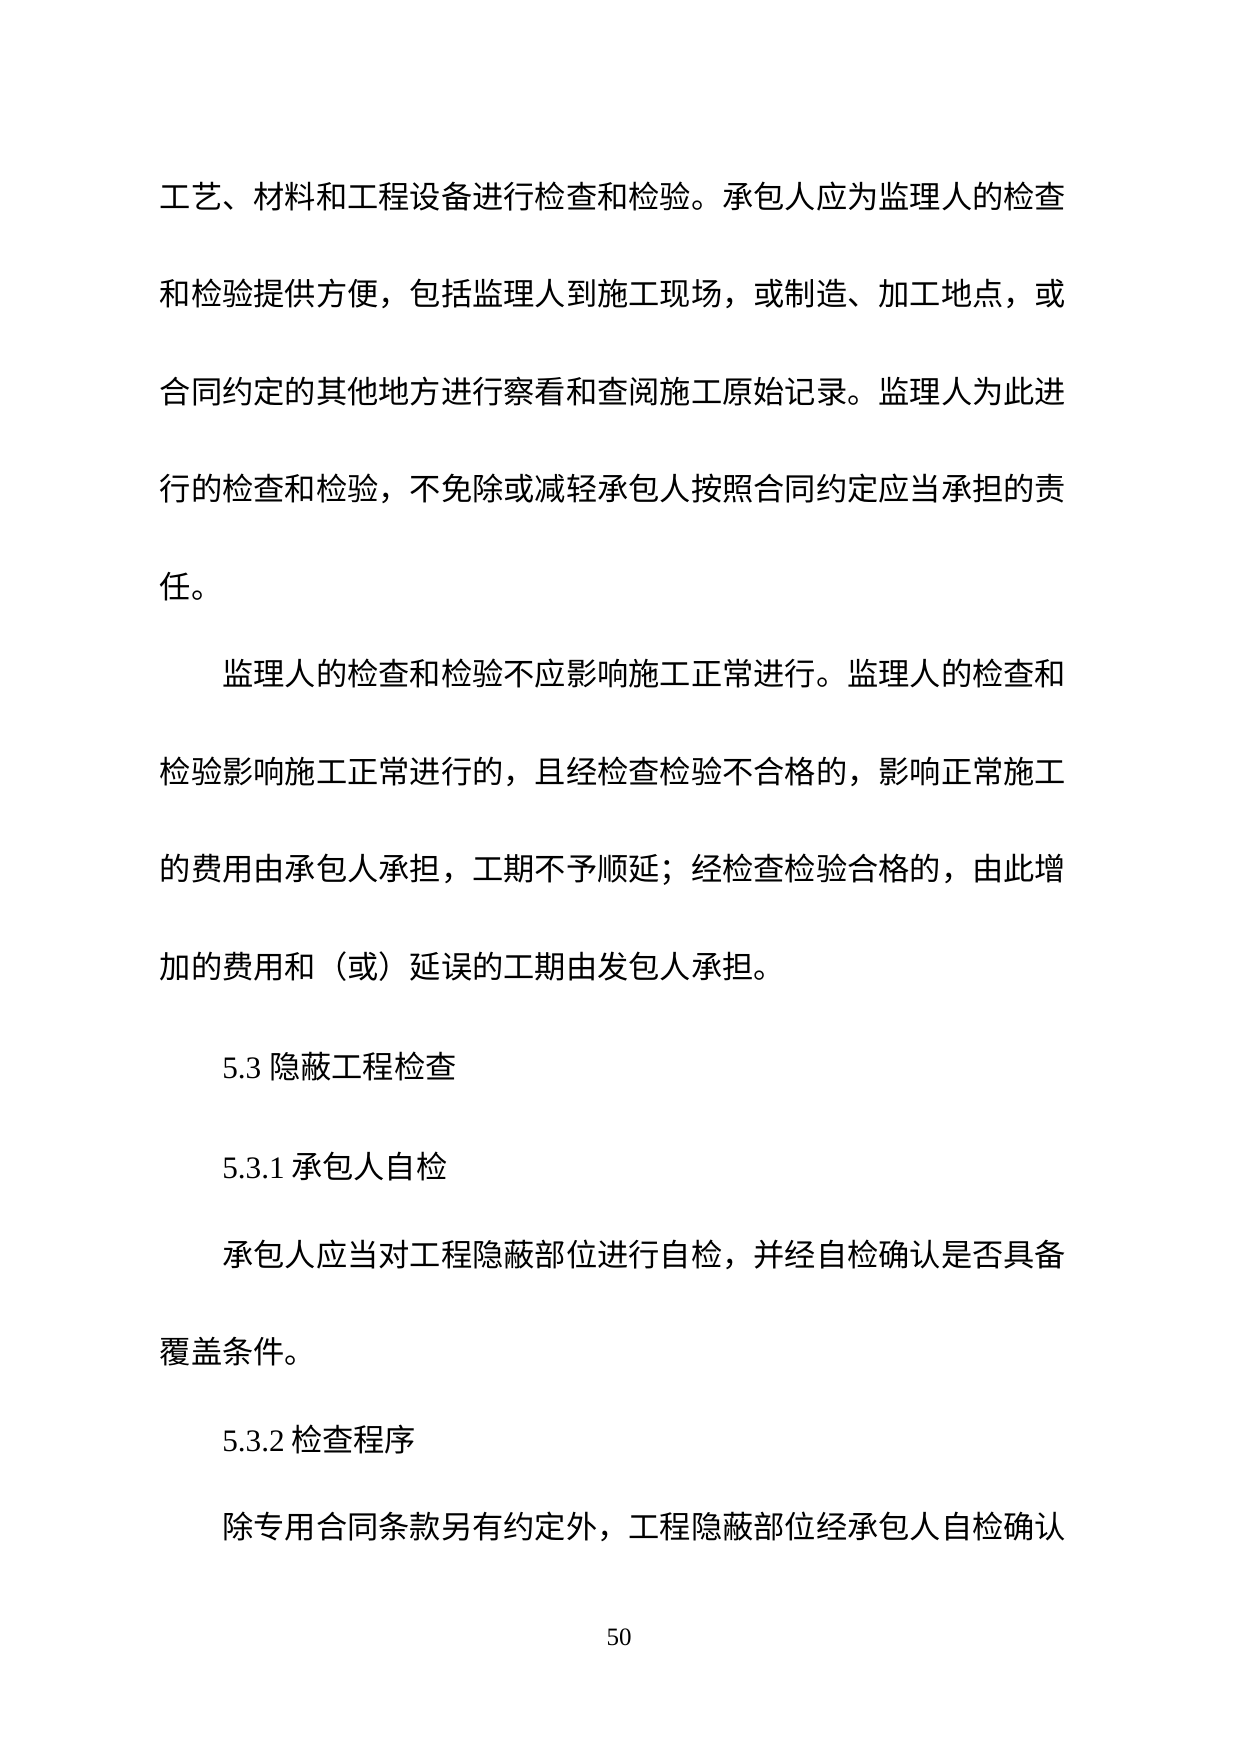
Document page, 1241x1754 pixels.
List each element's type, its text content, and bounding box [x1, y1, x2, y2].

text 监理人的检查和检验不应影响施工正常进行。监理人的检查和检验影响施工正常进行的，且经检查检验不合格的，影响正常施工的费用由承包人承担，工期不予顺延；经检查检验合格的，由此增加的费用和（或）延误的工期由发包人承担。 [159, 639, 1078, 997]
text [159, 162, 1078, 617]
text 承包人应当对工程隐蔽部位进行自检，并经自检确认是否具备覆盖条件。 [159, 1220, 1078, 1382]
subtitle 5.3 隐蔽工程检查 [159, 1032, 1078, 1097]
text 5.3.2检查程序 [159, 1405, 1078, 1470]
text 5.3.1承包人自检 [159, 1132, 1078, 1197]
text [159, 1493, 1078, 1558]
